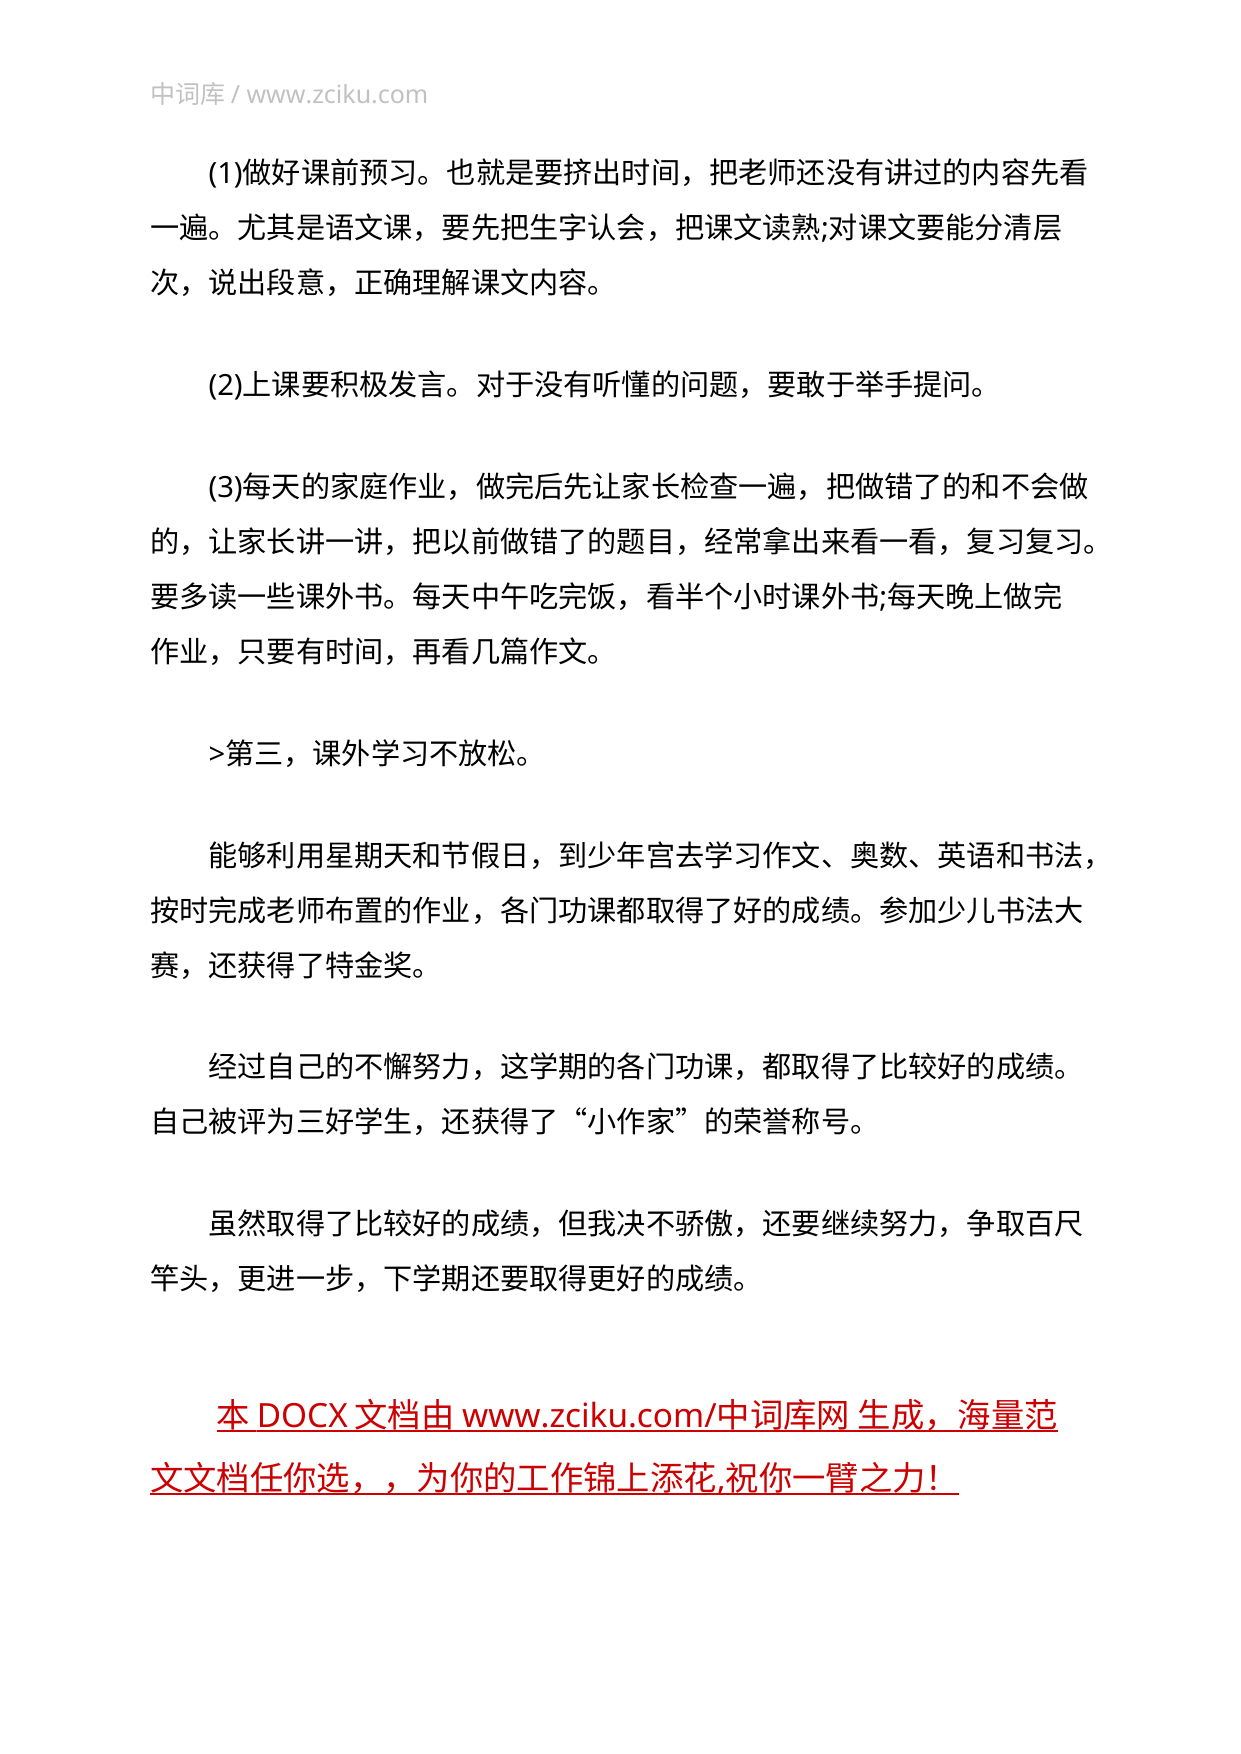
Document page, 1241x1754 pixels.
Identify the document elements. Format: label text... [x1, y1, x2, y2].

text (2)上课要积极发言。对于没有听懂的问题，要敢于举手提问。 [150, 362, 1090, 404]
text >第三，课外学习不放松。 [150, 730, 1090, 773]
text 能够利用星期天和节假日，到少年宫去学习作文、奥数、英语和书法，按时完成老师布置的作业，各门功课都取得了好的成绩。参加少儿书法大赛，还获得了特金奖。 [150, 832, 1090, 984]
text (1)做好课前预习。也就是要挤出时间，把老师还没有讲过的内容先看一遍。尤其是语文课，要先把生字认会，把课文读熟;对课文要能分清层次，说出段意，正确理解课文内容。 [150, 150, 1090, 302]
text (3)每天的家庭作业，做完后先让家长检查一遍，把做错了的和不会做的，让家长讲一讲，把以前做错了的题目，经常拿出来看一看，复习复习。要多读一些课外书。每天中午吃完饭，看半个小时课外书;每天晚上做完作业，只要有时间，再看几篇作文。 [150, 464, 1090, 671]
text 经过自己的不懈努力，这学期的各门功课，都取得了比较好的成绩。自己被评为三好学生，还获得了“小作家”的荣誉称号。 [150, 1044, 1090, 1141]
text 本DOCX文档由 www.zciku.com/中词库网 生成，海量范文文档任你选，，为你的工作锦上添花,祝你一臂之力！ [150, 1388, 1090, 1500]
text 虽然取得了比较好的成绩，但我决不骄傲，还要继续努力，争取百尺竿头，更进一步，下学期还要取得更好的成绩。 [150, 1201, 1090, 1298]
